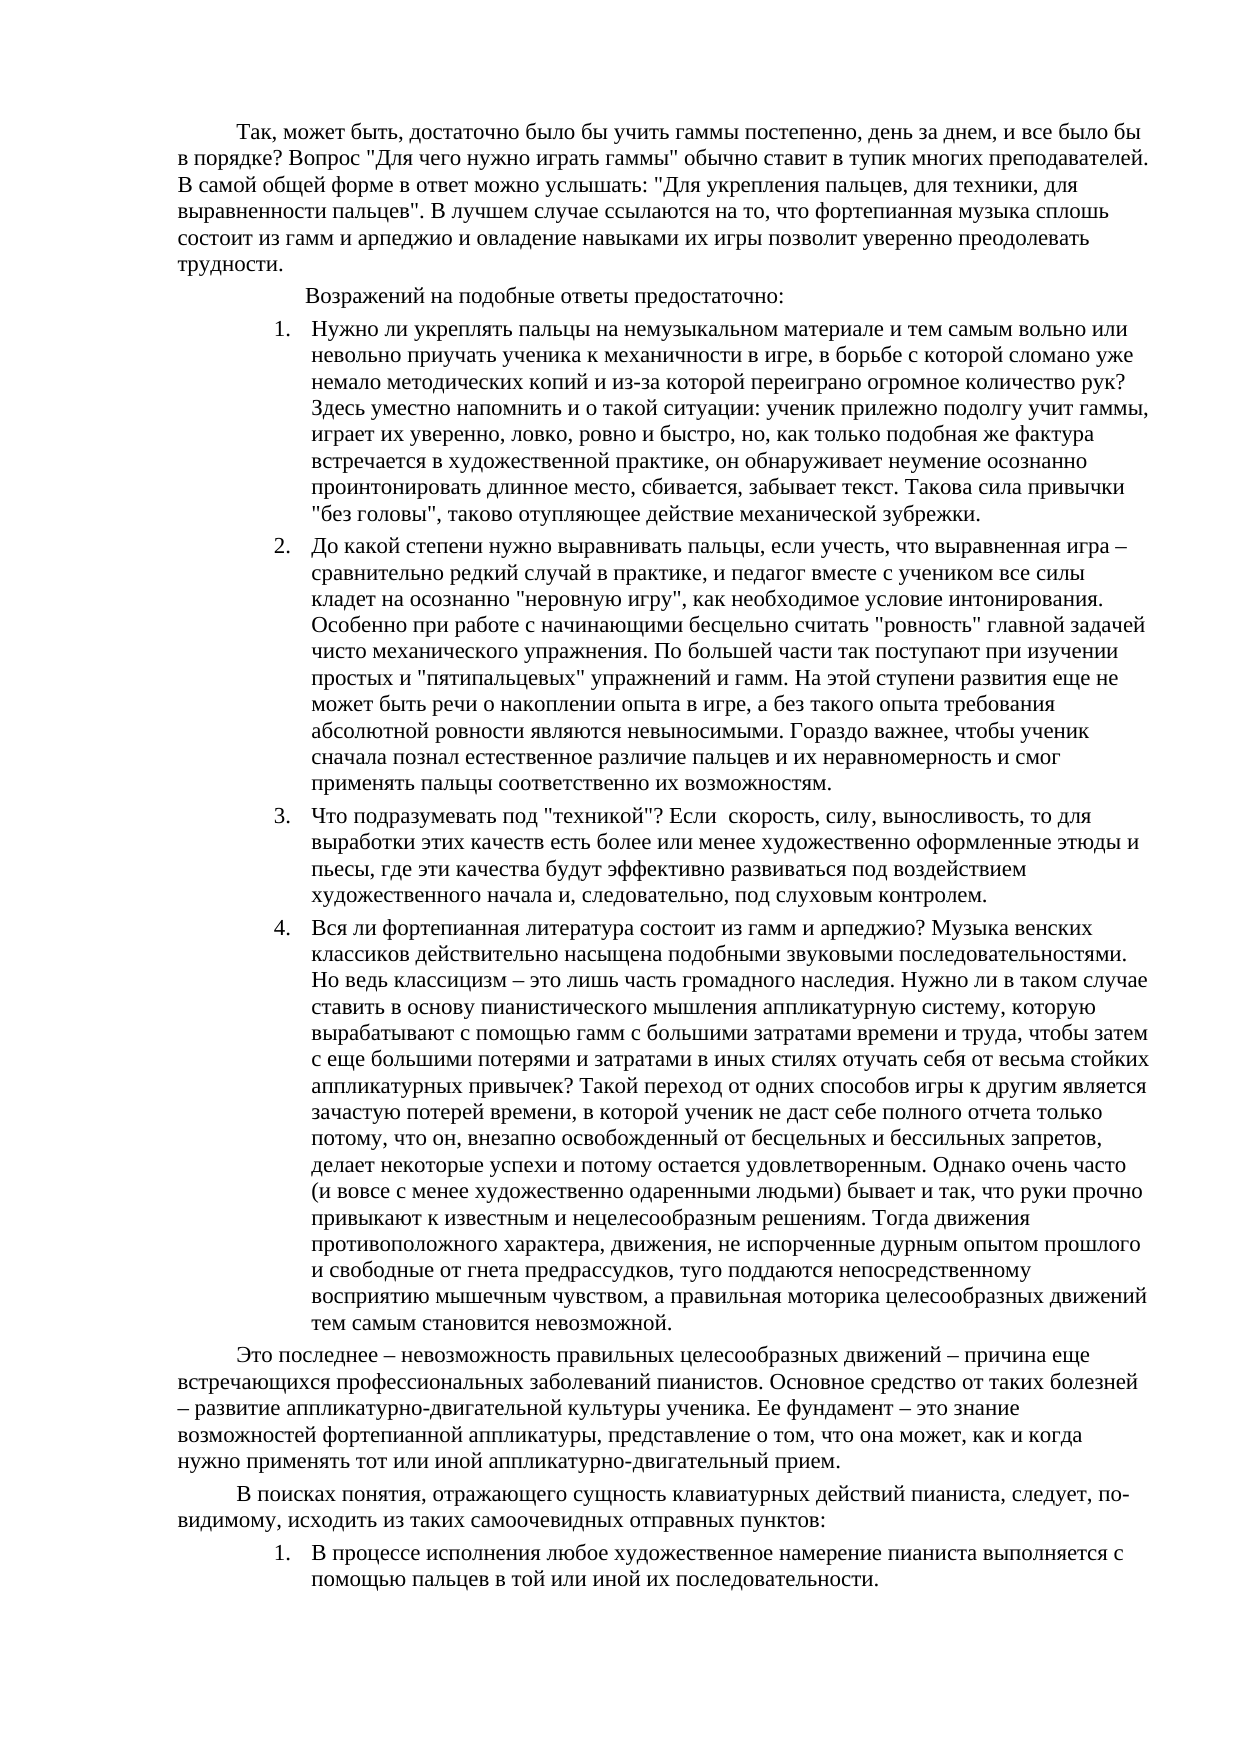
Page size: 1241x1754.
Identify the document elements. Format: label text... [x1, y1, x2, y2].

list Вся ли фортепианная литература состоит из гамм и арпеджио? Музыка венских классиков действительно насыщена подобными звуковыми последовательностями. Но ведь классицизм – это лишь часть громадного наследия. Нужно ли в таком случае ставить в основу пианистического мышления аппликатурную систему, которую вырабатывают с помощью гамм с большими затратами времени и труда, чтобы затем с еще большими потерями и затратами в иных стилях отучать себя от весьма стойких аппликатурных привычек? Такой переход от одних способов игры к другим является зачастую потерей времени, в которой ученик не даст себе полного отчета только потому, что он, внезапно освобожденный от бесцельных и бессильных запретов, делает некоторые успехи и потому остается удовлетворенным. Однако очень часто (и вовсе с менее художественно одаренными людьми) бывает и так, что руки прочно привыкают к известным и нецелесообразным решениям. Тогда движения противоположного характера, движения, не испорченные дурным опытом прошлого и свободные от гнета предрассудков, туго поддаются непосредственному восприятию мышечным чувством, а правильная моторика целесообразных движений тем самым становится невозможной. [274, 914, 1152, 1335]
text Так, может быть, достаточно было бы учить гаммы постепенно, день за днем, и все было бы в порядке? Вопрос "Для чего нужно играть гаммы" обычно ставит в тупик многих преподавателей. В самой общей форме в ответ можно услышать: "Для укрепления пальцев, для техники, для выравненности пальцев". В лучшем случае ссылаются на то, что фортепианная музыка сплошь состоит из гамм и арпеджио и овладение навыками их игры позволит уверенно преодолевать трудности. [177, 118, 1152, 276]
text В поисках понятия, отражающего сущность клавиатурных действий пианиста, следует, по-видимому, исходить из таких самоочевидных отправных пунктов: [177, 1479, 1152, 1532]
text Возражений на подобные ответы предостаточно: [177, 282, 1152, 309]
text Это последнее – невозможность правильных целесообразных движений – причина еще встречающихся профессиональных заболеваний пианистов. Основное средство от таких болезней – развитие аппликатурно-двигательной культуры ученика. Ее фундамент – это знание возможностей фортепианной аппликатуры, представление о том, что она может, как и когда нужно применять тот или иной аппликатурно-двигательный прием. [177, 1342, 1152, 1473]
list До какой степени нужно выравнивать пальцы, если учесть, что выравненная игра – сравнительно редкий случай в практике, и педагог вместе с учеником все силы кладет на осознанно "неровную игру", как необходимое условие интонирования. Особенно при работе с начинающими бесцельно считать "ровность" главной задачей чисто механического упражнения. По большей части так поступают при изучении простых и "пятипальцевых" упражнений и гамм. На этой ступени развития еще не может быть речи о накоплении опыта в игре, а без такого опыта требования абсолютной ровности являются невыносимыми. Гораздо важнее, чтобы ученик сначала познал естественное различие пальцев и их неравномерность и смог применять пальцы соответственно их возможностям. [274, 532, 1152, 796]
list Нужно ли укреплять пальцы на немузыкальном материале и тем самым вольно или невольно приучать ученика к механичности в игре, в борьбе с которой сломано уже немало методических копий и из-за которой переиграно огромное количество рук? Здесь уместно напомнить и о такой ситуации: ученик прилежно подолгу учит гаммы, играет их уверенно, ловко, ровно и быстро, но, как только подобная же фактура встречается в художественной практике, он обнаруживает неумение осознанно проинтонировать длинное место, сбивается, забывает текст. Такова сила привычки "без головы", таково отупляющее действие механической зубрежки. [274, 315, 1152, 526]
list В процессе исполнения любое художественное намерение пианиста выполняется с помощью пальцев в той или иной их последовательности. [274, 1538, 1152, 1591]
list Что подразумевать под "техникой"? Если скорость, силу, выносливость, то для выработки этих качеств есть более или менее художественно оформленные этюды и пьесы, где эти качества будут эффективно развиваться под воздействием художественного начала и, следовательно, под слуховым контролем. [274, 802, 1152, 907]
